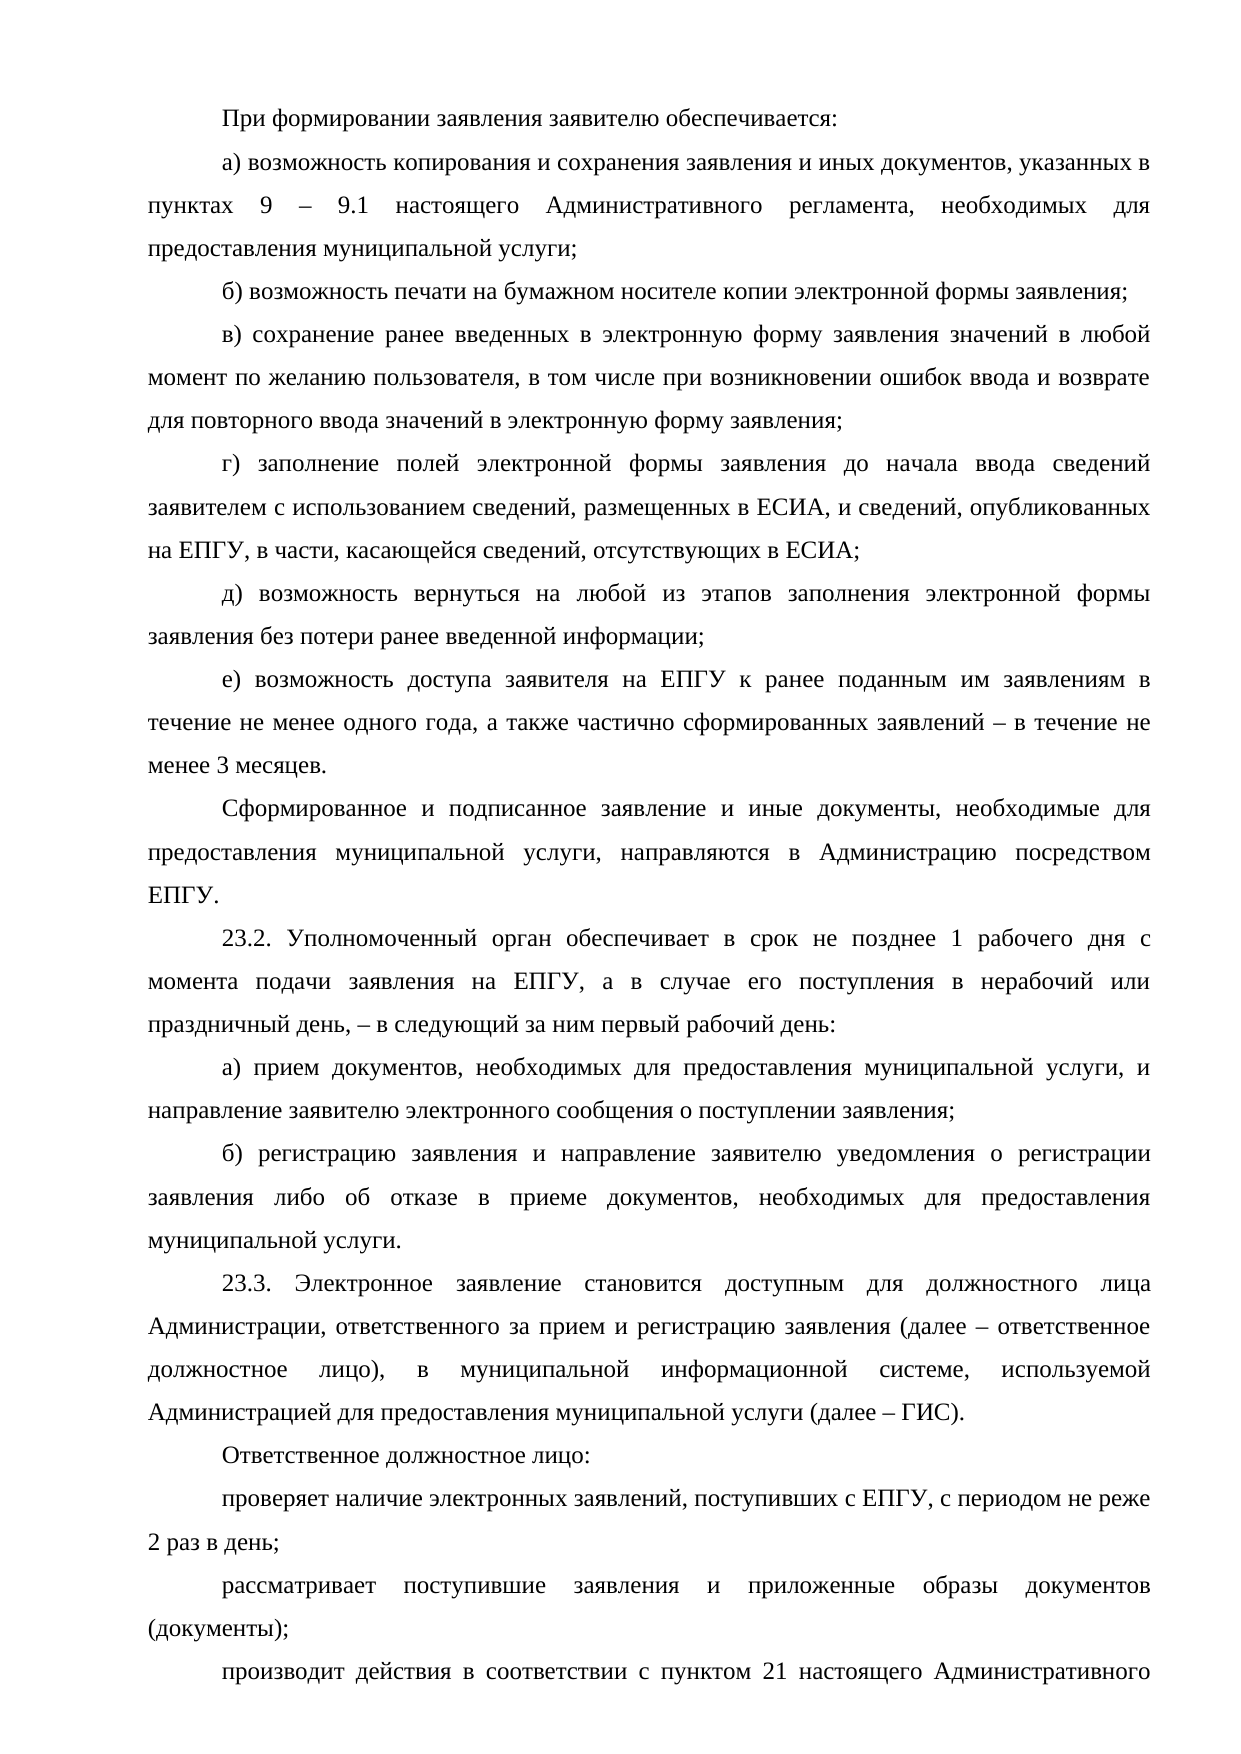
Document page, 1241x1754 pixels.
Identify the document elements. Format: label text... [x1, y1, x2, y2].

text в) сохранение ранее введенных в электронную форму заявления значений в любой момент по желанию пользователя, в том числе при возникновении ошибок ввода и возврате для повторного ввода значений в электронную форму заявления; [148, 319, 1152, 434]
text а) прием документов, необходимых для предоставления муниципальной услуги, и направление заявителю электронного сообщения о поступлении заявления; [148, 1052, 1152, 1124]
text Ответственное должностное лицо: [148, 1440, 1152, 1469]
text б) регистрацию заявления и направление заявителю уведомления о регистрации заявления либо об отказе в приеме документов, необходимых для предоставления муниципальной услуги. [148, 1138, 1152, 1253]
text е) возможность доступа заявителя на ЕПГУ к ранее поданным им заявлениям в течение не менее одного года, а также частично сформированных заявлений – в течение не менее 3 месяцев. [148, 664, 1152, 779]
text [148, 1656, 1152, 1685]
text г) заполнение полей электронной формы заявления до начала ввода сведений заявителем с использованием сведений, размещенных в ЕСИА, и сведений, опубликованных на ЕПГУ, в части, касающейся сведений, отсутствующих в ЕСИА; [148, 448, 1152, 563]
text а) возможность копирования и сохранения заявления и иных документов, указанных в пунктах 9 – 9.1 настоящего Административного регламента, необходимых для предоставления муниципальной услуги; [148, 147, 1152, 262]
text При формировании заявления заявителю обеспечивается: [148, 103, 1152, 132]
text 23.3. Электронное заявление становится доступным для должностного лица Администрации, ответственного за прием и регистрацию заявления (далее – ответственное должностное лицо), в муниципальной информационной системе, используемой Администрацией для предоставления муниципальной услуги (далее – ГИС). [148, 1268, 1152, 1426]
text д) возможность вернуться на любой из этапов заполнения электронной формы заявления без потери ранее введенной информации; [148, 578, 1152, 650]
text 23.2. Уполномоченный орган обеспечивает в срок не позднее 1 рабочего дня с момента подачи заявления на ЕПГУ, а в случае его поступления в нерабочий или праздничный день, – в следующий за ним первый рабочий день: [148, 923, 1152, 1038]
text рассматривает поступившие заявления и приложенные образы документов (документы); [148, 1570, 1152, 1642]
text б) возможность печати на бумажном носителе копии электронной формы заявления; [148, 276, 1152, 305]
text Сформированное и подписанное заявление и иные документы, необходимые для предоставления муниципальной услуги, направляются в Администрацию посредством ЕПГУ. [148, 793, 1152, 908]
text проверяет наличие электронных заявлений, поступивших с ЕПГУ, с периодом не реже 2 раз в день; [148, 1483, 1152, 1555]
